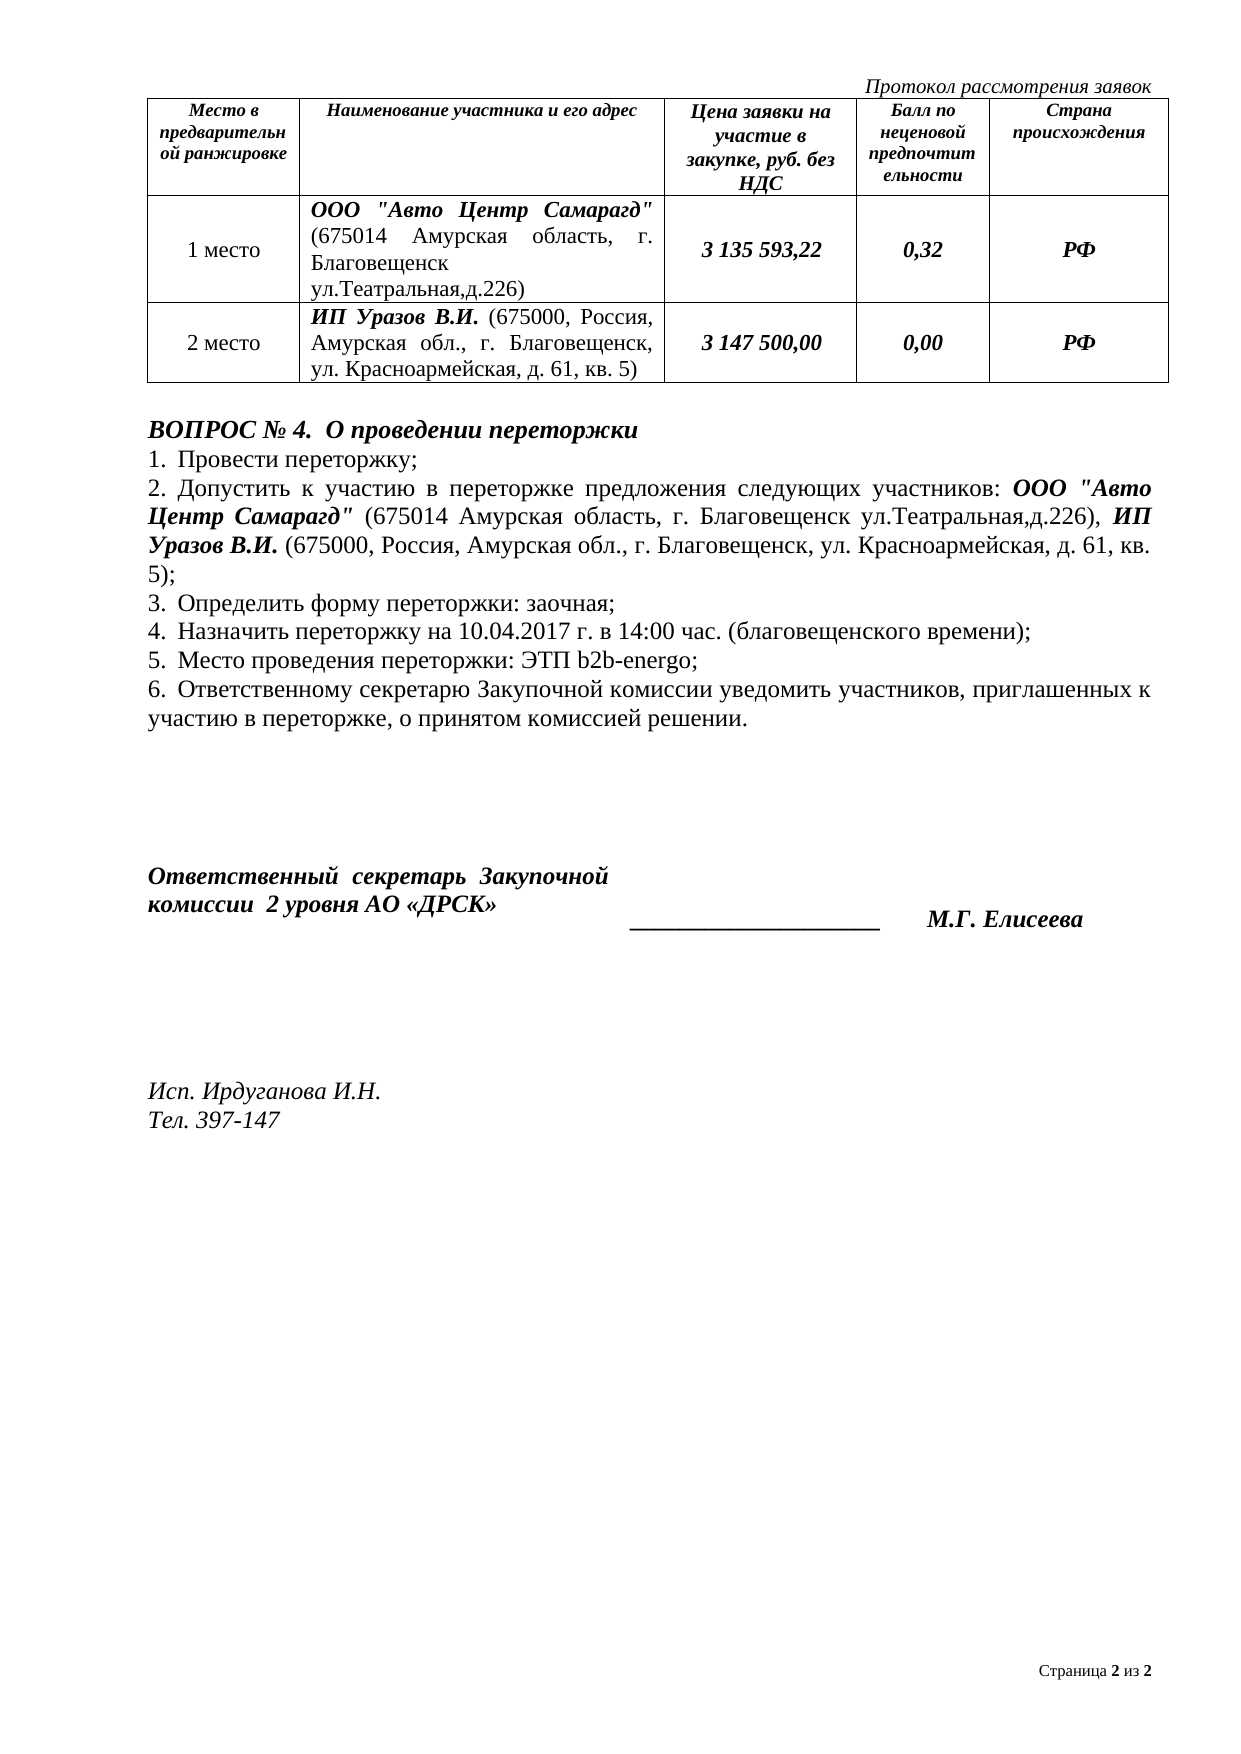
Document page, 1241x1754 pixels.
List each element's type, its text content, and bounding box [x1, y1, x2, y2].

text Тел. 397-147 [148, 1105, 1152, 1134]
table_header Балл по неценовой предпочтительности [857, 99, 989, 195]
table_cell 1 место [148, 196, 299, 302]
list Допустить к участию в переторжке предложения следующих участников: ООО "Авто Центр Самарагд" (675014 Амурская область, г. Благовещенск ул.Театральная,д.226), ИП Уразов В.И. (675000, Россия, Амурская обл., г. Благовещенск, ул. Красноармейская, д. 61, кв. 5); [148, 473, 1152, 588]
table_header Ответственный секретарь Закупочной комиссии 2 уровня АО «ДРСК» [136, 846, 620, 933]
table_header Страна происхождения [990, 99, 1168, 195]
list Назначить переторжку на 10.04.2017 г. в 14:00 час. (благовещенского времени); [148, 616, 1152, 645]
table_cell 0,32 [857, 196, 989, 302]
table_header М.Г. Елисеева [916, 846, 1159, 933]
table_header Место в предварительной ранжировке [148, 99, 299, 195]
table_cell 3 147 500,00 [665, 303, 856, 382]
table_cell ООО "Авто Центр Самарагд" (675014 Амурская область, г. Благовещенск ул.Театральная,д.226) [300, 196, 664, 302]
table_header ____________________ [620, 846, 916, 933]
list Определить форму переторжки: заочная; [148, 588, 1152, 616]
table_header Цена заявки на участие в закупке, руб. без НДС [665, 99, 856, 195]
table_cell РФ [990, 196, 1168, 302]
list Ответственному секретарю Закупочной комиссии уведомить участников, приглашенных к участию в переторжке, о принятом комиссией решении. [148, 674, 1152, 731]
list Провести переторжку; [148, 444, 1152, 473]
text ВОПРОС № 4. О проведении переторжки [148, 414, 1152, 444]
table_cell РФ [990, 303, 1168, 382]
table_cell 0,00 [857, 303, 989, 382]
text Исп. Ирдуганова И.Н. [148, 1076, 1152, 1105]
table_header Наименование участника и его адрес [300, 99, 664, 195]
table_cell 2 место [148, 303, 299, 382]
table_cell ИП Уразов В.И. (675000, Россия, Амурская обл., г. Благовещенск, ул. Красноармейская, д. 61, кв. 5) [300, 303, 664, 382]
list Место проведения переторжки: ЭТП b2b-energo; [148, 645, 1152, 674]
table_cell 3 135 593,22 [665, 196, 856, 302]
